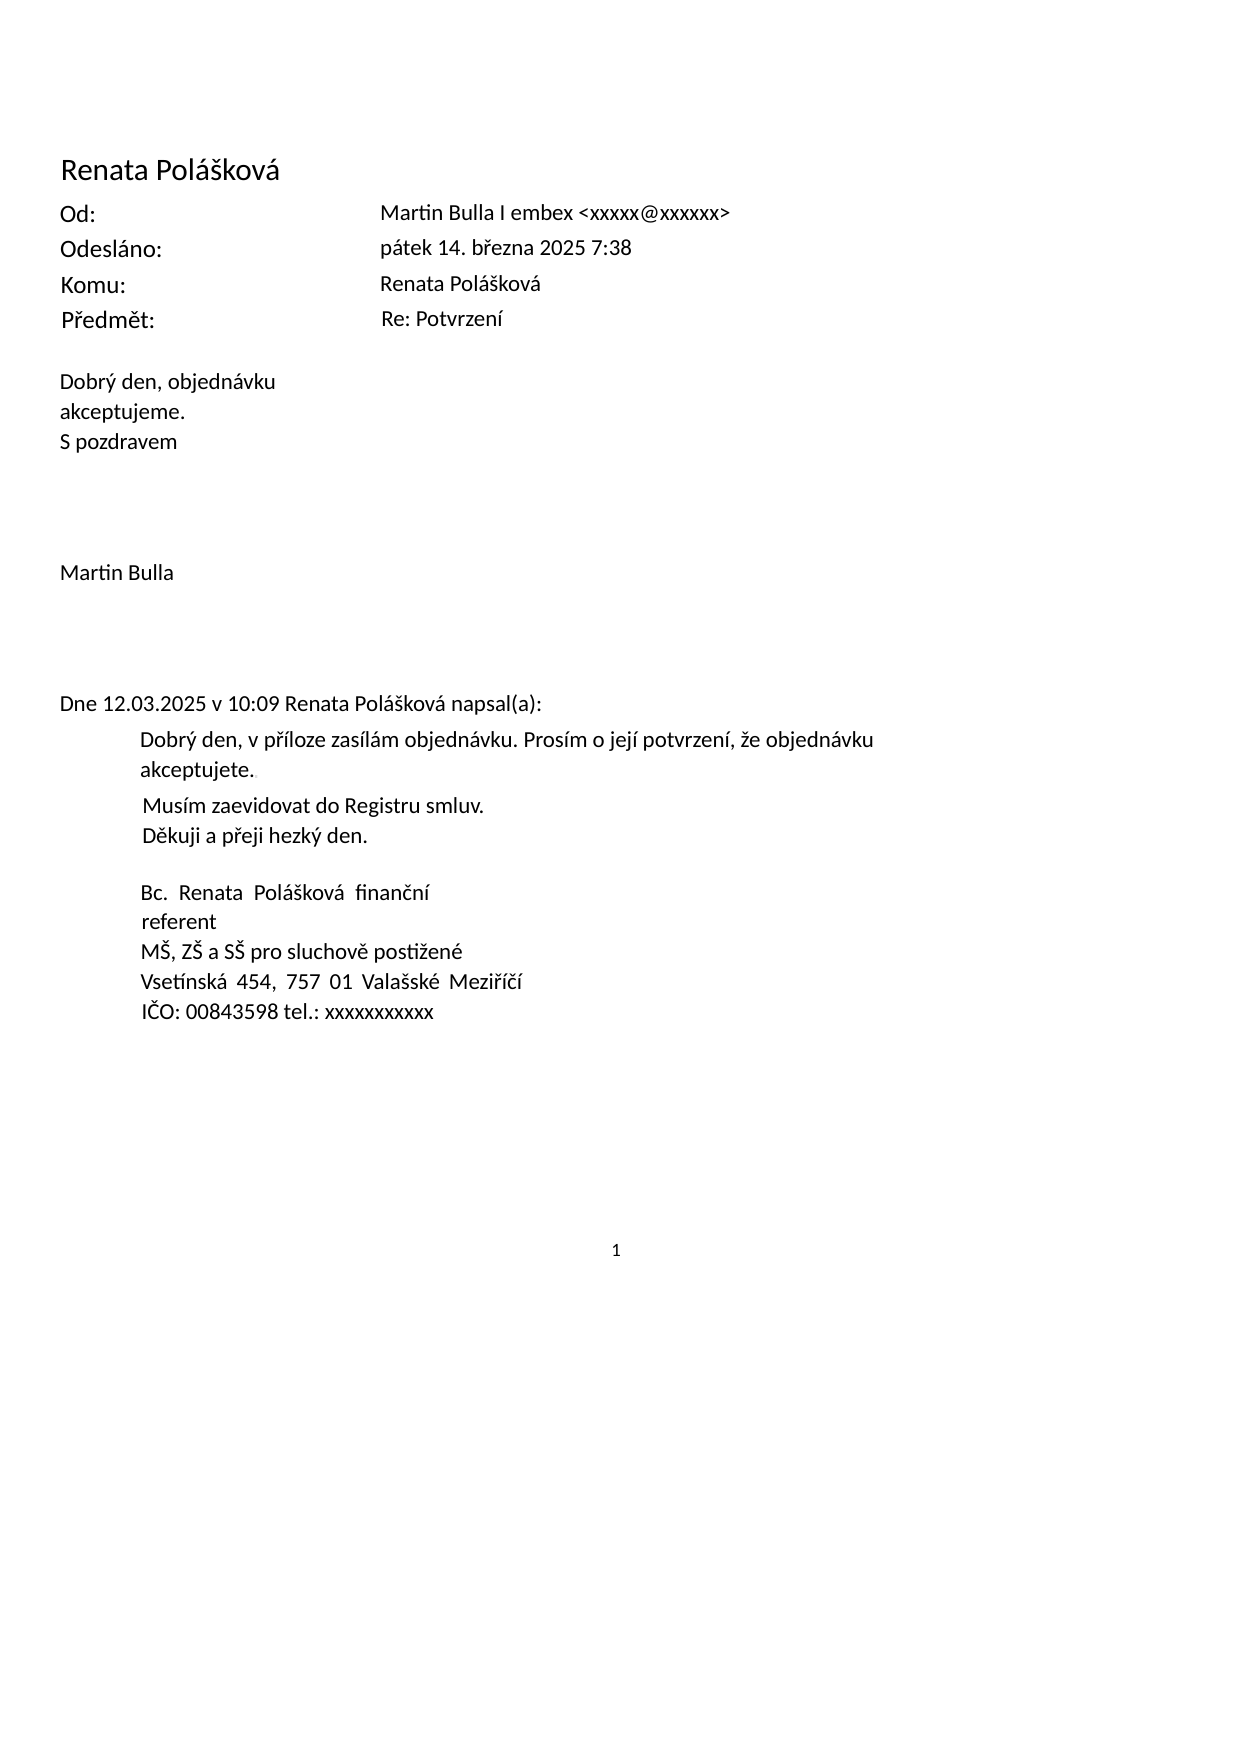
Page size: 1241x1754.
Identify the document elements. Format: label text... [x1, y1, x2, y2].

text Martin Bulla [59, 558, 893, 586]
text Vsetínská 454, 757 01 Valašské Meziříčí IČO: 00843598 tel.: xxxxxxxxxxx [140, 967, 522, 1025]
text Dne 12.03.2025 v 10:09 Renata Polášková napsal(a): [59, 689, 893, 717]
text 1 [141, 1238, 1090, 1261]
table_cell pátek 14. března 2025 7:38 [380, 231, 769, 266]
table_header Od: [60, 196, 380, 231]
table_cell Renata Polášková [380, 266, 769, 301]
table_cell Předmět: [60, 301, 380, 337]
text S pozdravem [59, 427, 893, 455]
text Renata Polášková [61, 150, 1090, 188]
table_cell Odesláno: [60, 231, 380, 266]
text Dobrý den, v příloze zasílám objednávku. Prosím o její potvrzení, že objednávku akceptujete. [140, 725, 893, 783]
table_header Martin Bulla I embex <xxxxx@xxxxxx> [380, 196, 769, 231]
text Dobrý den, objednávku akceptujeme. [59, 367, 302, 425]
table_cell Re: Potvrzení [380, 301, 769, 337]
table_cell Komu: [60, 266, 380, 301]
text Bc. Renata Polášková finanční referent [140, 878, 430, 936]
text MŠ, ZŠ a SŠ pro sluchově postižené [140, 937, 522, 965]
text Musím zaevidovat do Registru smluv. Děkuji a přeji hezký den. [142, 791, 544, 849]
